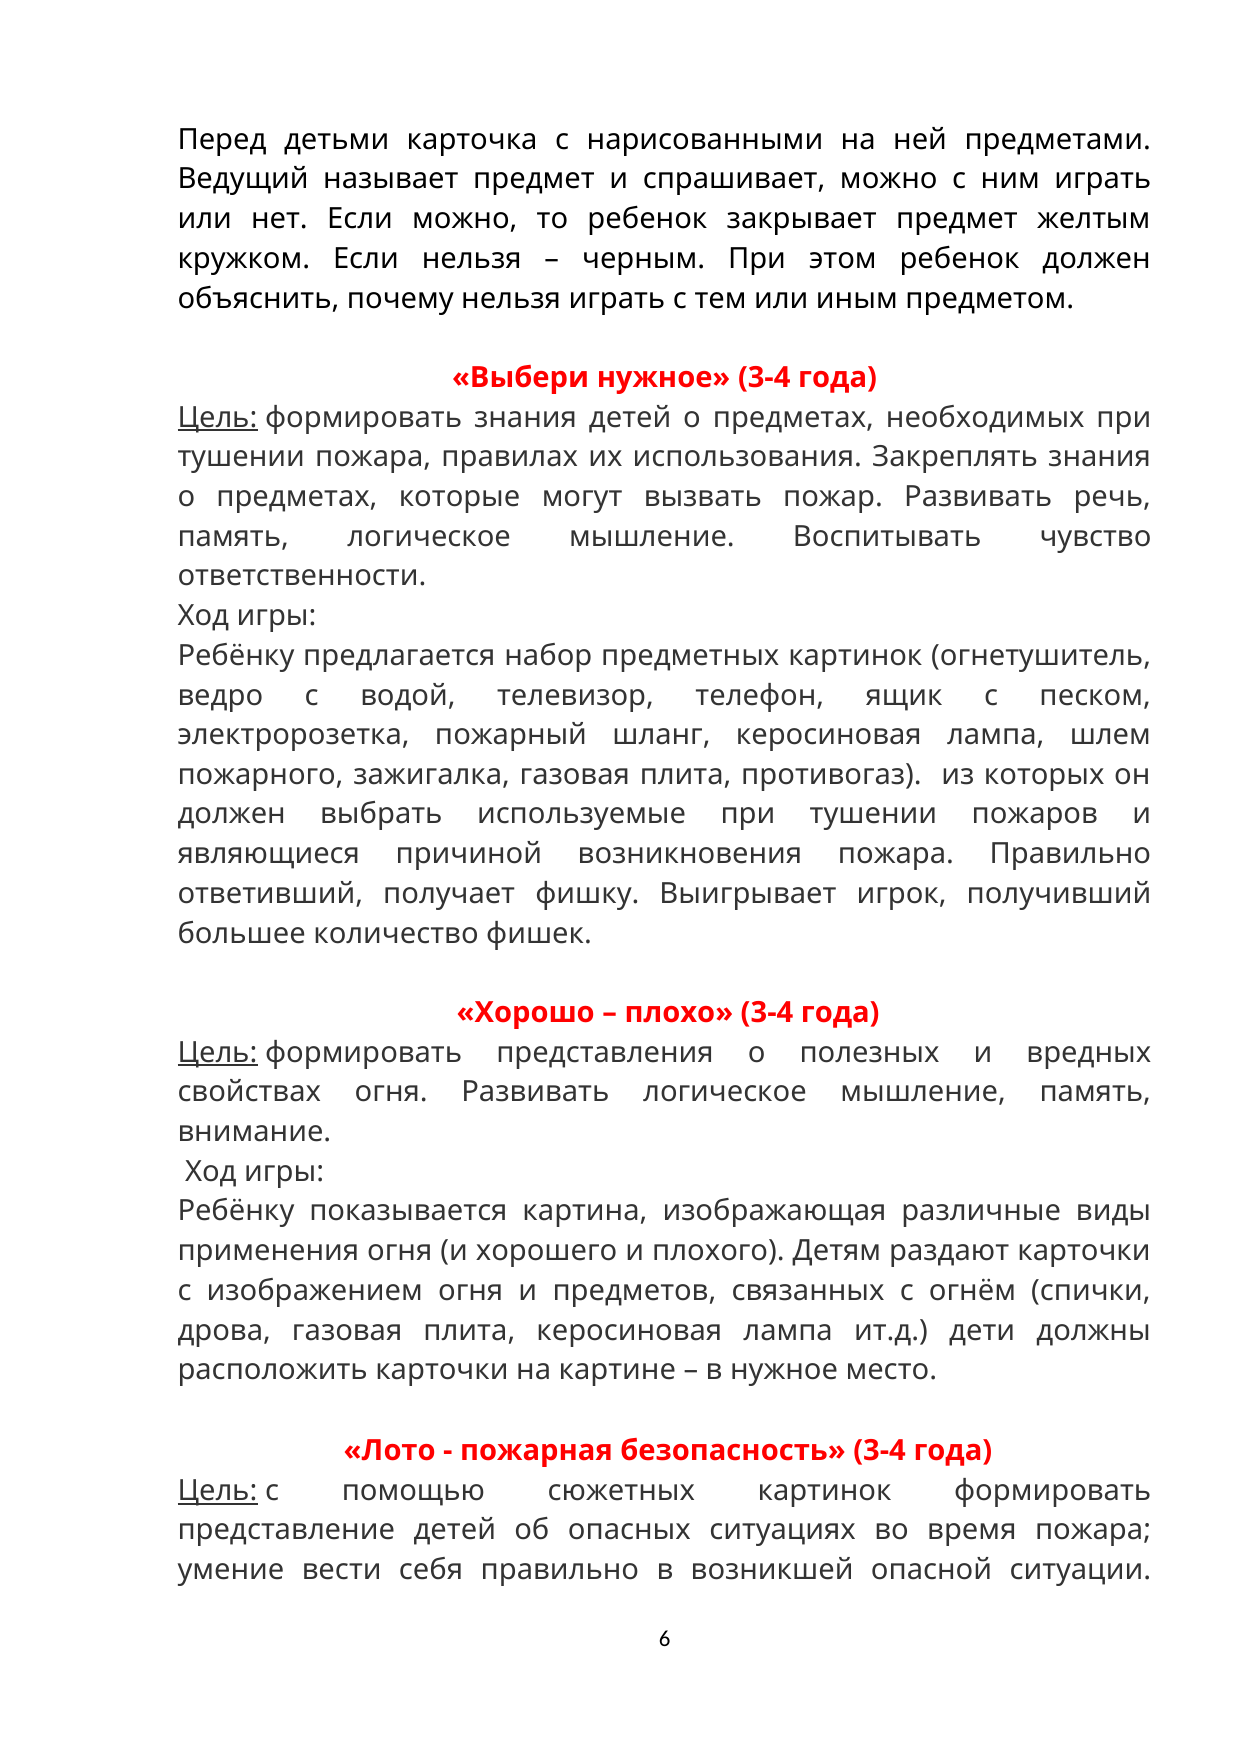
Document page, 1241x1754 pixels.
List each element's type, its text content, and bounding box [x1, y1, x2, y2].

text Ребёнку показывается картина, изображающая различные виды применения огня (и хорошего и плохого). Детям раздают карточки с изображением огня и предметов, связанных с огнём (спички, дрова, газовая плита, керосиновая лампа ит.д.) дети должны расположить карточки на картине – в нужное место. [177, 1190, 1152, 1388]
text «Хорошо – плохо» (3-4 года) [177, 991, 1152, 1031]
text Цель: формировать знания детей о предметах, необходимых при тушении пожара, правилах их использования. Закреплять знания о предметах, которые могут вызвать пожар. Развивать речь, память, логическое мышление. Воспитывать чувство ответственности. [177, 396, 1152, 594]
text Цель: формировать представления о полезных и вредных свойствах огня. Развивать логическое мышление, память, внимание. [177, 1031, 1152, 1150]
text Ход игры: [177, 594, 1152, 634]
text «Лото - пожарная безопасность» (3-4 года) [177, 1429, 1152, 1469]
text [177, 1469, 1152, 1588]
text «Выбери нужное» (3-4 года) [177, 356, 1152, 396]
text Ход игры: [177, 1150, 1152, 1190]
text Перед детьми карточка с нарисованными на ней предметами. Ведущий называет предмет и спрашивает, можно с ним играть или нет. Если можно, то ребенок закрывает предмет желтым кружком. Если нельзя – черным. При этом ребенок должен объяснить, почему нельзя играть с тем или иным предметом. [177, 118, 1152, 317]
text Ребёнку предлагается набор предметных картинок (огнетушитель, ведро с водой, телевизор, телефон, ящик с песком, электророзетка, пожарный шланг, керосиновая лампа, шлем пожарного, зажигалка, газовая плита, противогаз). из которых он должен выбрать используемые при тушении пожаров и являющиеся причиной возникновения пожара. Правильно ответивший, получает фишку. Выигрывает игрок, получивший большее количество фишек. [177, 634, 1152, 952]
